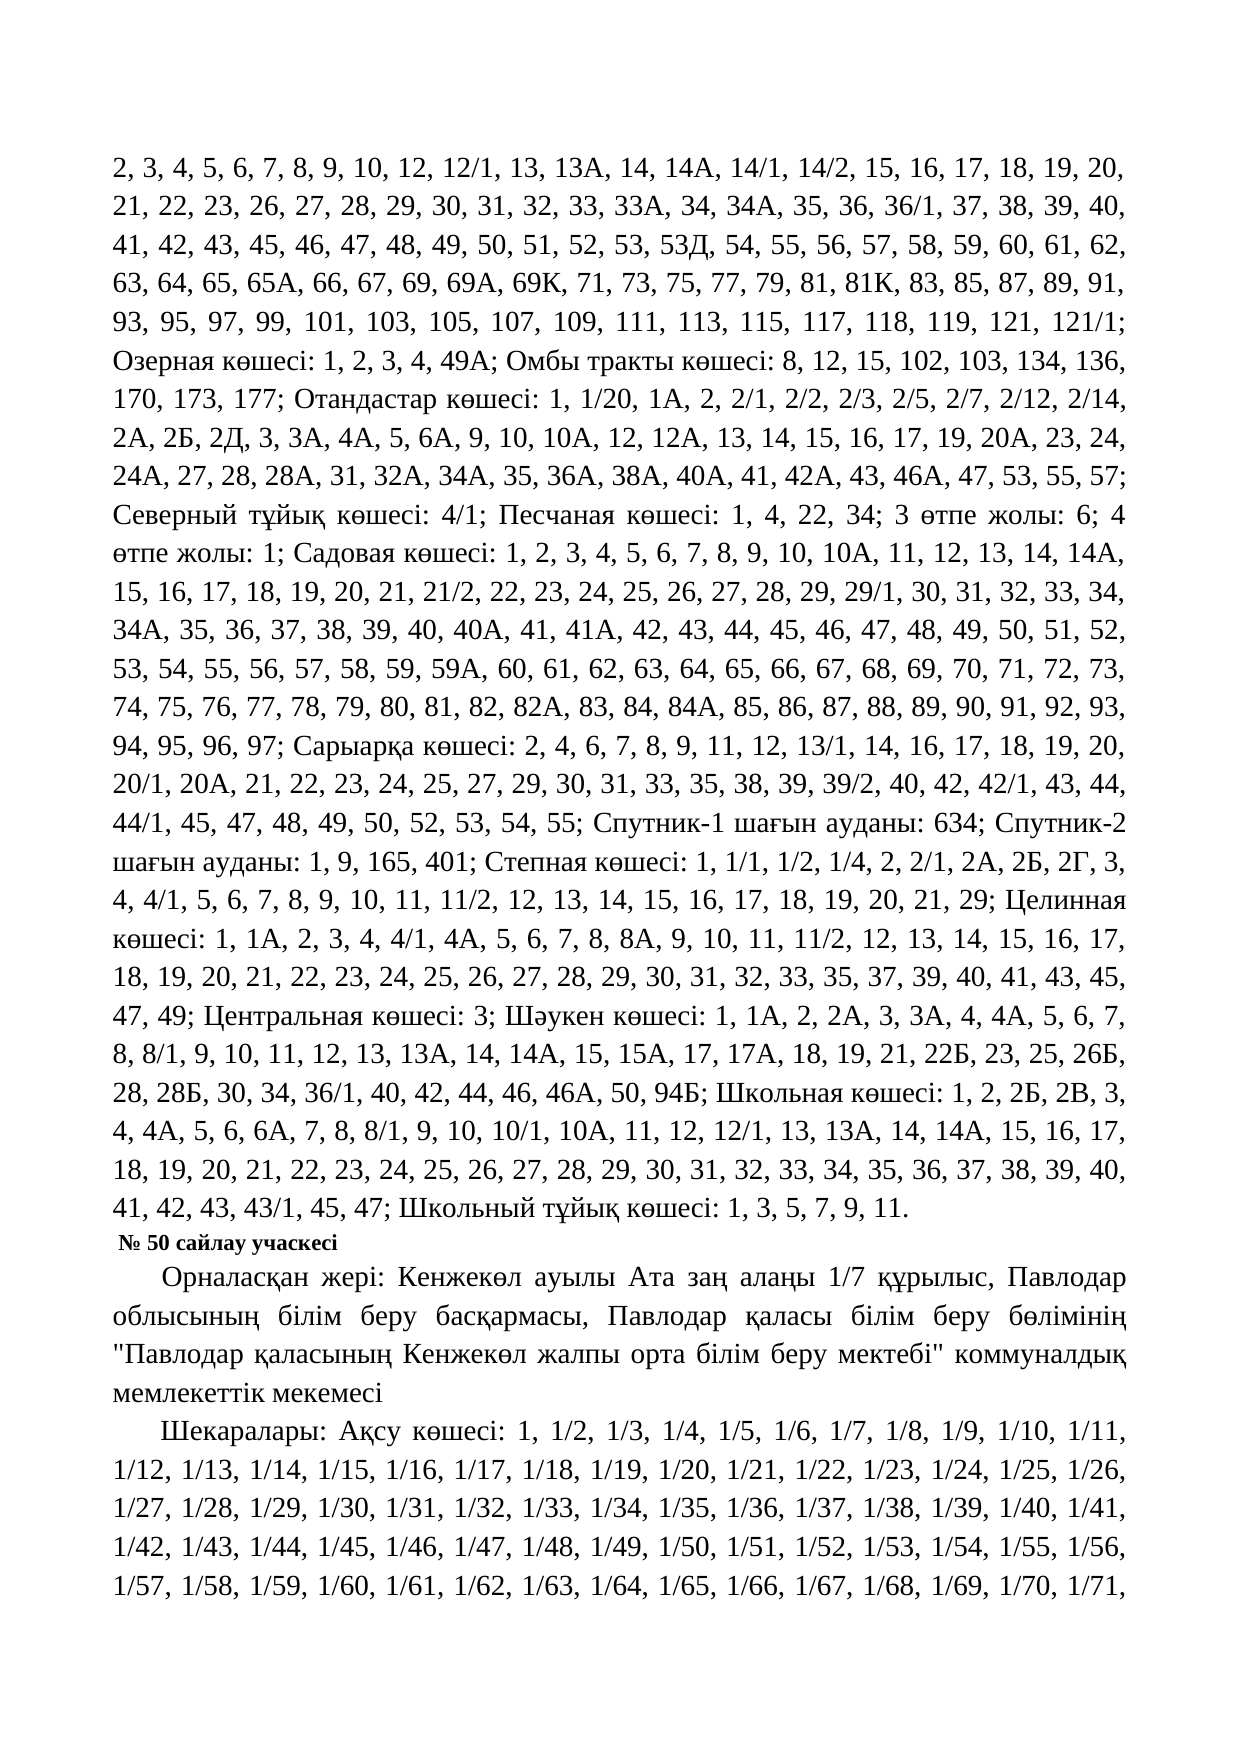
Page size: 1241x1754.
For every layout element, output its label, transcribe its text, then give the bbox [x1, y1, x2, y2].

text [112, 1413, 1128, 1601]
text Орналасқан жері: Кенжекөл ауылы Ата заң алаңы 1/7 құрылыс, Павлодар облысының білім беру басқармасы, Павлодар қаласы білім беру бөлімінің "Павлодар қаласының Кенжекөл жалпы орта білім беру мектебі" коммуналдық мемлекеттік мекемесі [112, 1259, 1128, 1408]
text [112, 150, 1128, 1224]
text № 50 сайлау учаскесі [112, 1229, 1128, 1256]
